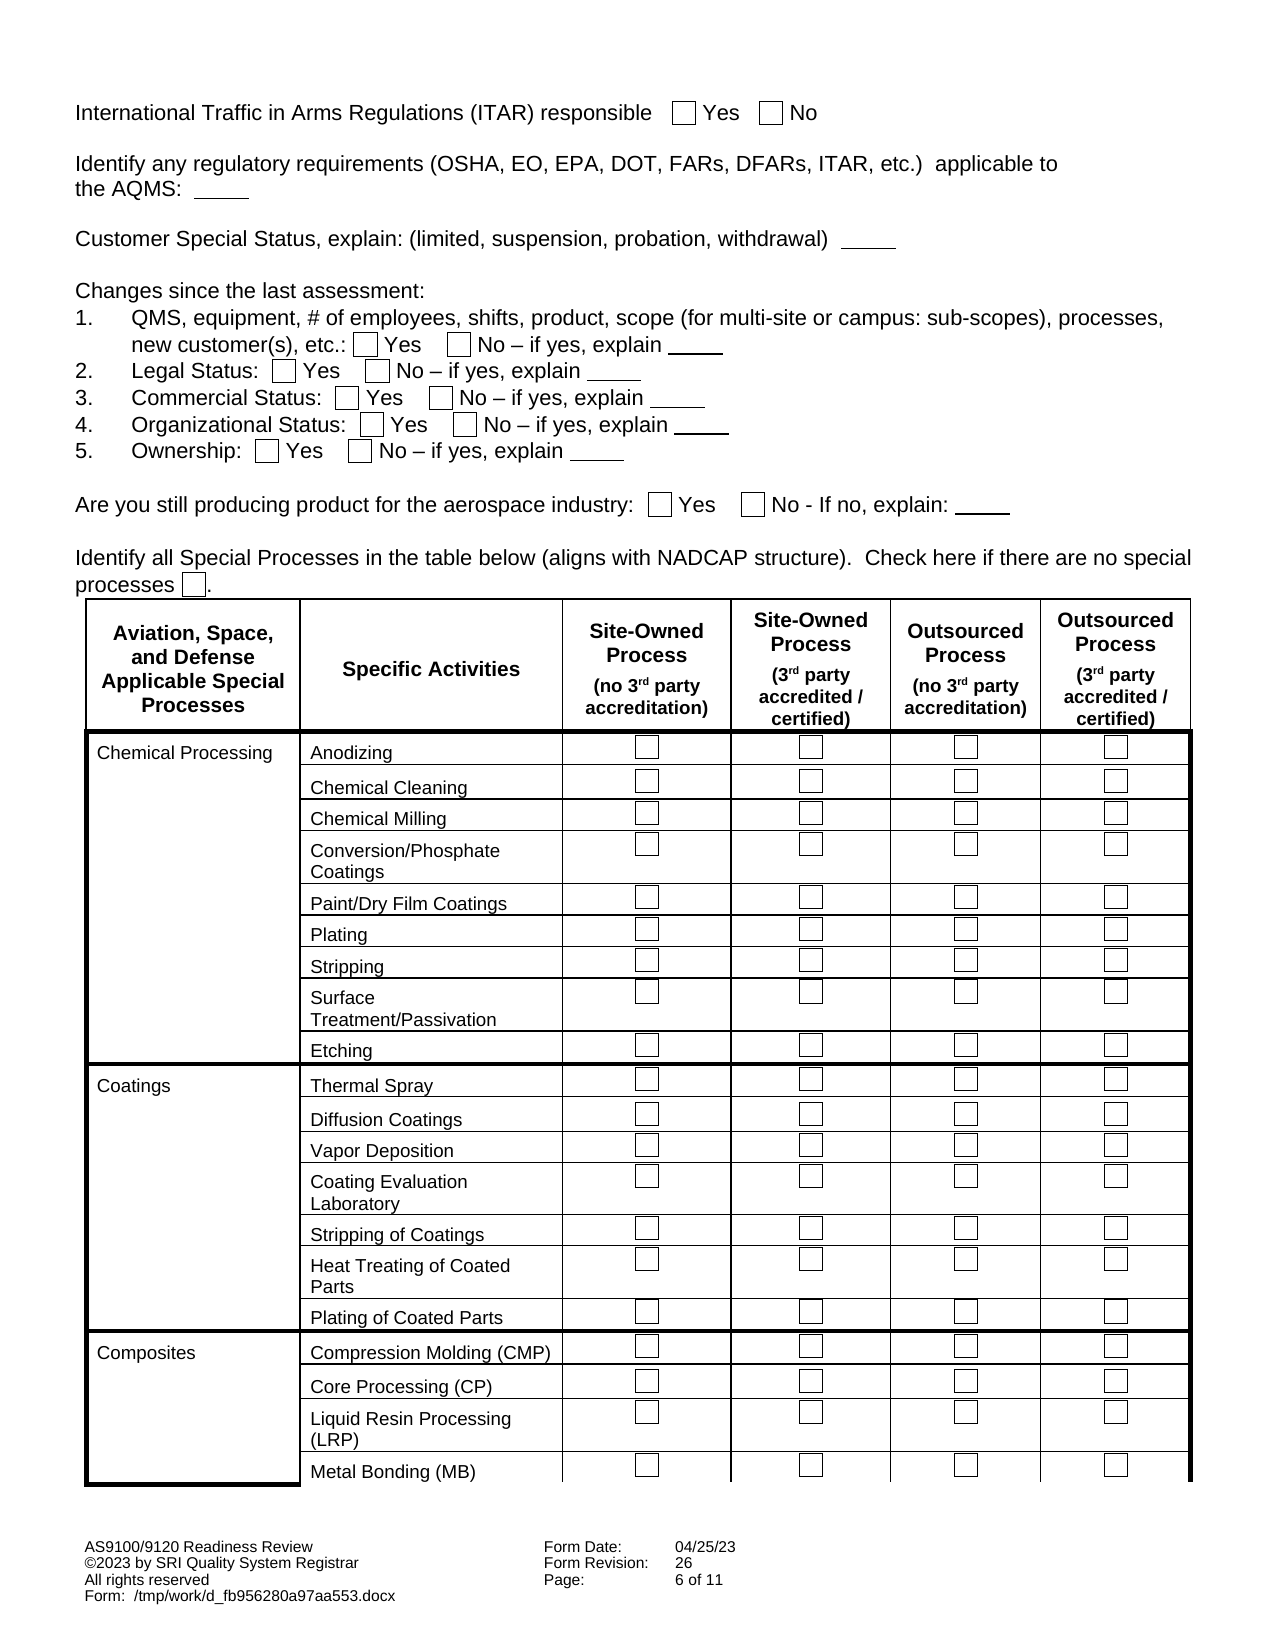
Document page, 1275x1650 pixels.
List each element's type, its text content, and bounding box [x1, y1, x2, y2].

table_cell [732, 947, 890, 977]
table_cell [732, 734, 890, 763]
table_cell [563, 1097, 730, 1131]
table_cell [732, 1215, 890, 1245]
table_header Specific Activities [301, 600, 562, 729]
table_cell [1041, 1399, 1188, 1451]
table_cell Chemical Cleaning [301, 765, 562, 798]
table_cell [732, 765, 890, 798]
table_cell [891, 800, 1040, 829]
table_header Aviation, Space, and Defense Applicable Special Processes [87, 600, 299, 729]
table_cell Plating [301, 916, 562, 946]
table_cell [732, 1365, 890, 1398]
list Commercial Status: Yes No – if yes, explain [75, 385, 1200, 410]
table_cell [891, 765, 1040, 798]
table_cell Plating of Coated Parts [301, 1299, 562, 1328]
table_cell [732, 1032, 890, 1061]
table_cell [732, 1299, 890, 1328]
table_cell [891, 1163, 1040, 1214]
table_cell [732, 1066, 890, 1096]
list Organizational Status: Yes No – if yes, explain [75, 411, 1200, 437]
table_cell Paint/Dry Film Coatings [301, 884, 562, 914]
table_cell [563, 1399, 730, 1451]
table_cell [563, 1365, 730, 1398]
table_cell Coatings [89, 1066, 299, 1328]
table_cell Surface Treatment/Passivation [301, 979, 562, 1030]
table_cell [891, 1246, 1040, 1297]
table_cell [732, 916, 890, 946]
table_cell [1041, 1365, 1188, 1398]
table_cell [891, 734, 1040, 763]
table_cell [563, 1132, 730, 1162]
table_header Outsourced Process (no 3rd party accreditation) [891, 600, 1040, 729]
table_cell [563, 916, 730, 946]
table_cell [891, 884, 1040, 914]
table_cell Compression Molding (CMP) [301, 1333, 562, 1363]
table_cell Core Processing (CP) [301, 1365, 562, 1398]
table_cell Metal Bonding (MB) [301, 1452, 562, 1482]
table_cell Diffusion Coatings [301, 1097, 562, 1131]
table_cell [891, 831, 1040, 883]
list QMS, equipment, # of employees, shifts, product, scope (for multi-site or campus: sub-scopes), processes, new customer(s), etc.: Yes No – if yes, explain [75, 305, 1200, 357]
table_cell [1041, 1032, 1188, 1061]
table_cell [563, 1215, 730, 1245]
table_cell [1041, 1097, 1188, 1131]
text Changes since the last assessment: [75, 278, 1200, 303]
table_cell [1041, 1333, 1188, 1363]
table_cell [891, 916, 1040, 946]
table_cell [563, 1333, 730, 1363]
table_cell [891, 979, 1040, 1030]
table_cell [891, 1365, 1040, 1398]
table_cell [1041, 1452, 1188, 1482]
table_cell [1041, 884, 1188, 914]
table_cell [563, 734, 730, 763]
table_cell Chemical Milling [301, 800, 562, 829]
text Identify all Special Processes in the table below (aligns with NADCAP structure). Check here if there are no special processes . [75, 545, 1200, 597]
table_cell [732, 1097, 890, 1131]
table_cell [1041, 979, 1188, 1030]
table_cell Stripping of Coatings [301, 1215, 562, 1245]
table_cell [563, 979, 730, 1030]
list the AQMS: [75, 176, 1200, 201]
table_cell [891, 1333, 1040, 1363]
table_cell Liquid Resin Processing (LRP) [301, 1399, 562, 1451]
table_cell [1041, 1132, 1188, 1162]
table_cell [1041, 1163, 1188, 1214]
table_cell [563, 884, 730, 914]
table_cell [732, 979, 890, 1030]
table_cell [891, 1132, 1040, 1162]
table_cell [1041, 765, 1188, 798]
table_cell [563, 1163, 730, 1214]
table_cell [1041, 916, 1188, 946]
table_cell Coating Evaluation Laboratory [301, 1163, 562, 1214]
table_cell Composites [89, 1333, 299, 1482]
table_cell [732, 1132, 890, 1162]
table_cell [563, 1299, 730, 1328]
table_cell Chemical Processing [89, 734, 299, 1061]
table_cell [1041, 1215, 1188, 1245]
table_cell [891, 947, 1040, 977]
table_cell [732, 1452, 890, 1482]
table_cell [563, 947, 730, 977]
table_cell [563, 1452, 730, 1482]
table_cell [732, 831, 890, 883]
table_cell [563, 1246, 730, 1297]
list Ownership: Yes No – if yes, explain [75, 438, 1200, 463]
table_cell [732, 1333, 890, 1363]
table_cell Anodizing [301, 734, 562, 763]
table_cell [563, 800, 730, 829]
table_cell [891, 1066, 1040, 1096]
table_cell [1041, 800, 1188, 829]
table_cell [1041, 1066, 1188, 1096]
table_cell [732, 1163, 890, 1214]
table_cell [732, 1246, 890, 1297]
list Customer Special Status, explain: (limited, suspension, probation, withdrawal) [75, 226, 1200, 251]
table_cell [891, 1299, 1040, 1328]
list International Traffic in Arms Regulations (ITAR) responsible Yes No [75, 100, 1200, 125]
table_cell [563, 765, 730, 798]
table_cell [563, 831, 730, 883]
table_cell Conversion/Phosphate Coatings [301, 831, 562, 883]
table_header Outsourced Process (3rd party accredited / certified) [1041, 600, 1190, 729]
table_cell [891, 1215, 1040, 1245]
table_cell [891, 1032, 1040, 1061]
table_cell Heat Treating of Coated Parts [301, 1246, 562, 1297]
table_cell [732, 800, 890, 829]
table_cell [1041, 831, 1188, 883]
list Legal Status: Yes No – if yes, explain [75, 358, 1200, 383]
table_cell [1041, 947, 1188, 977]
table_cell [1041, 1299, 1188, 1328]
table_cell Etching [301, 1032, 562, 1061]
table_cell [891, 1399, 1040, 1451]
table_cell [1041, 734, 1188, 763]
table_cell [563, 1066, 730, 1096]
table_cell [891, 1452, 1040, 1482]
table_cell [732, 1399, 890, 1451]
table_cell [563, 1032, 730, 1061]
table_cell [732, 884, 890, 914]
table_cell Thermal Spray [301, 1066, 562, 1096]
table_cell Stripping [301, 947, 562, 977]
table_header Site-Owned Process (3rd party accredited / certified) [732, 600, 890, 729]
text Are you still producing product for the aerospace industry: Yes No - If no, explain: [75, 491, 1200, 517]
table_cell [891, 1097, 1040, 1131]
table_cell Vapor Deposition [301, 1132, 562, 1162]
table_header Site-Owned Process (no 3rd party accreditation) [563, 600, 730, 729]
table_cell [1041, 1246, 1188, 1297]
list Identify any regulatory requirements (OSHA, EO, EPA, DOT, FARs, DFARs, ITAR, etc.) applicable to [75, 151, 1200, 176]
